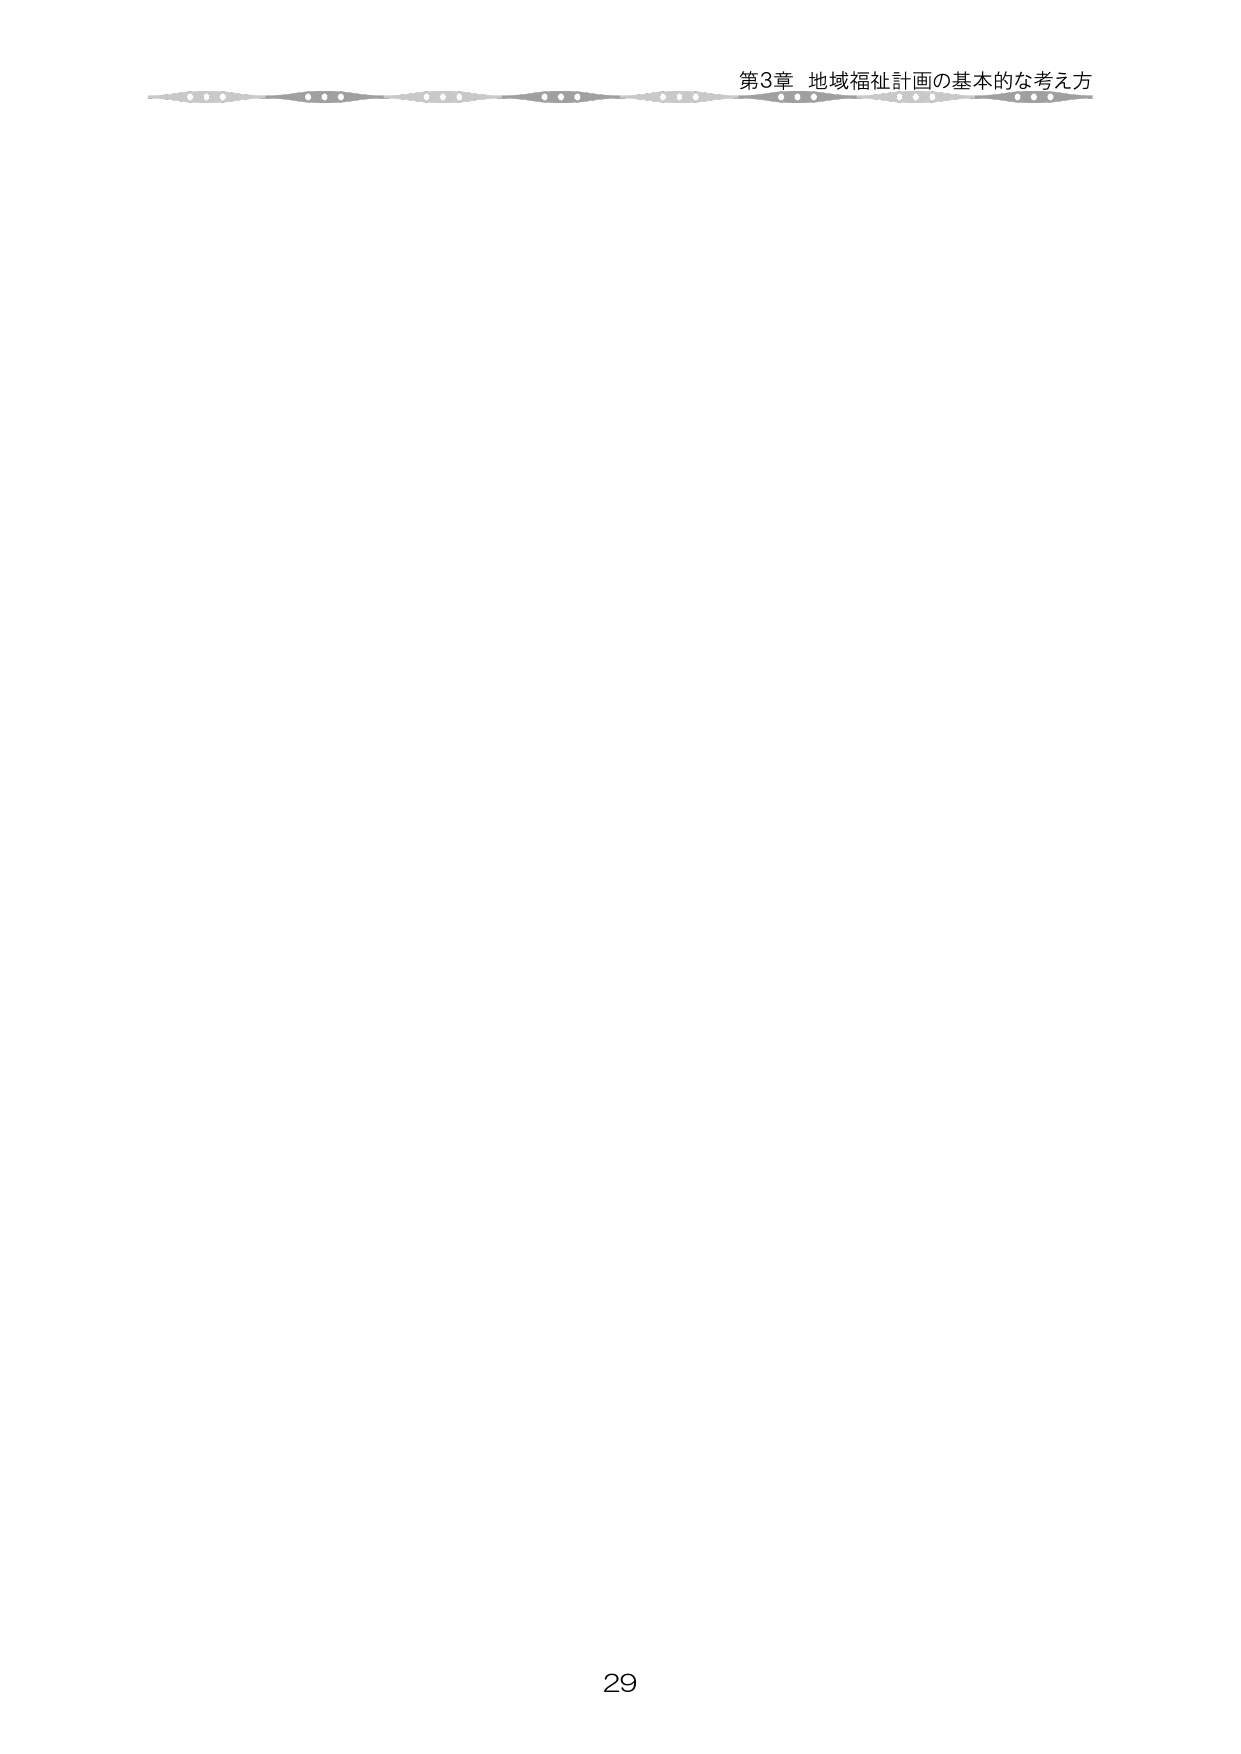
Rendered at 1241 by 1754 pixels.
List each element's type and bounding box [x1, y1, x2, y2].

picture [147, 91, 1093, 103]
